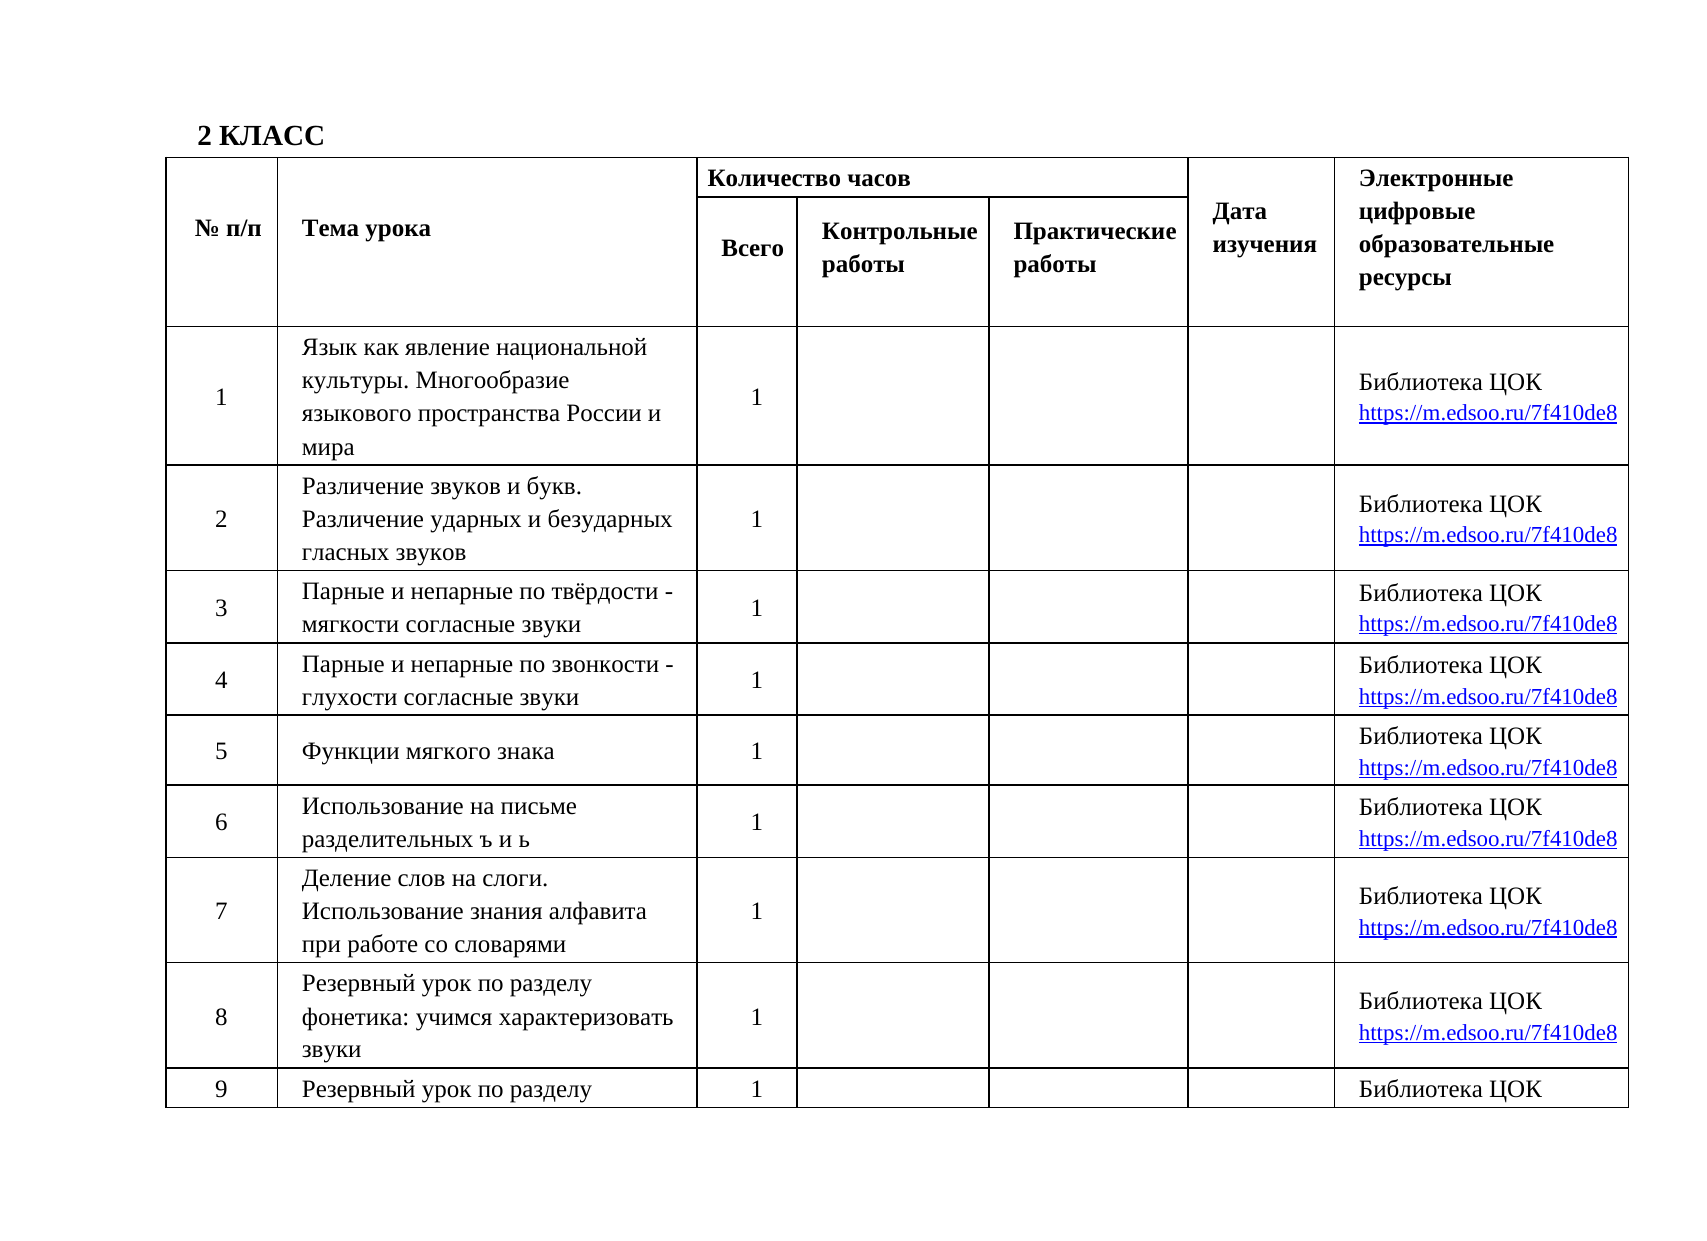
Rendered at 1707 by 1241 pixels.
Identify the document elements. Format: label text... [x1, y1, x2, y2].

table_cell Всего [698, 198, 796, 326]
table_cell [1189, 963, 1334, 1067]
table_cell Библиотека ЦОК https://m.edsoo.ru/7f410de8 [1335, 858, 1628, 962]
table_cell [1189, 644, 1334, 714]
table_cell Использование на письме разделительных ъ и ь [278, 786, 696, 856]
text 2 КЛАСС [190, 118, 1618, 152]
table_cell [1189, 786, 1334, 856]
table_cell 1 [698, 963, 796, 1067]
table_cell [990, 1069, 1187, 1107]
table_cell [1189, 466, 1334, 569]
table_cell [1189, 858, 1334, 962]
table_cell 1 [698, 571, 796, 642]
table_header Электронные цифровые образовательные ресурсы [1335, 158, 1628, 326]
table_cell Библиотека ЦОК https://m.edsoo.ru/7f410de8 [1335, 571, 1628, 642]
table_header Дата изучения [1189, 158, 1334, 326]
table_cell Деление слов на слоги. Использование знания алфавита при работе со словарями [278, 858, 696, 962]
table_cell 1 [698, 858, 796, 962]
table_header № п/п [167, 158, 277, 326]
table_cell Библиотека ЦОК https://m.edsoo.ru/7f410de8 [1335, 644, 1628, 714]
table_cell Резервный урок по разделу фонетика: учимся характеризовать звуки [278, 963, 696, 1067]
table_cell [798, 786, 988, 856]
table_cell 3 [167, 571, 277, 642]
table_cell [798, 858, 988, 962]
table_header Количество часов [698, 158, 1187, 196]
table_cell Контрольные работы [798, 198, 988, 326]
table_cell Язык как явление национальной культуры. Многообразие языкового пространства России и мира [278, 327, 696, 464]
table_cell 7 [167, 858, 277, 962]
table_cell 1 [698, 644, 796, 714]
table_cell Различение звуков и букв. Различение ударных и безударных гласных звуков [278, 466, 696, 569]
table_cell Функции мягкого знака [278, 716, 696, 784]
table_cell Библиотека ЦОК https://m.edsoo.ru/7f410de8 [1335, 466, 1628, 569]
table_cell [990, 466, 1187, 569]
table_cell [1335, 963, 1628, 1067]
table_cell [798, 716, 988, 784]
table_cell 8 [167, 963, 277, 1067]
table_cell [990, 858, 1187, 962]
table_cell [990, 571, 1187, 642]
table_header Тема урока [278, 158, 696, 326]
table_cell 4 [167, 644, 277, 714]
table_cell 1 [698, 716, 796, 784]
table_cell [990, 786, 1187, 856]
table_cell 5 [167, 716, 277, 784]
table_cell [1189, 716, 1334, 784]
table_cell 1 [698, 327, 796, 464]
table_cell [1335, 1069, 1628, 1107]
table_cell 1 [167, 327, 277, 464]
table_cell 1 [698, 786, 796, 856]
table_cell [798, 466, 988, 569]
table_cell [1189, 571, 1334, 642]
table_cell [990, 644, 1187, 714]
table_cell [1189, 327, 1334, 464]
table_cell [798, 1069, 988, 1107]
table_cell [798, 327, 988, 464]
table_cell 9 [167, 1069, 277, 1107]
table_cell 1 [698, 1069, 796, 1107]
table_cell Практические работы [990, 198, 1187, 326]
table_cell 1 [698, 466, 796, 569]
table_cell [1189, 1069, 1334, 1107]
table_cell [798, 963, 988, 1067]
table_cell [798, 644, 988, 714]
table_cell [990, 327, 1187, 464]
table_cell Библиотека ЦОК https://m.edsoo.ru/7f410de8 [1335, 716, 1628, 784]
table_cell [278, 1069, 696, 1107]
table_cell 2 [167, 466, 277, 569]
table_cell [990, 716, 1187, 784]
table_cell [990, 963, 1187, 1067]
table_cell Парные и непарные по твёрдости - мягкости согласные звуки [278, 571, 696, 642]
table_cell 6 [167, 786, 277, 856]
table_cell Парные и непарные по звонкости - глухости согласные звуки [278, 644, 696, 714]
table_cell Библиотека ЦОК https://m.edsoo.ru/7f410de8 [1335, 327, 1628, 464]
table_cell Библиотека ЦОК https://m.edsoo.ru/7f410de8 [1335, 786, 1628, 856]
table_cell [798, 571, 988, 642]
